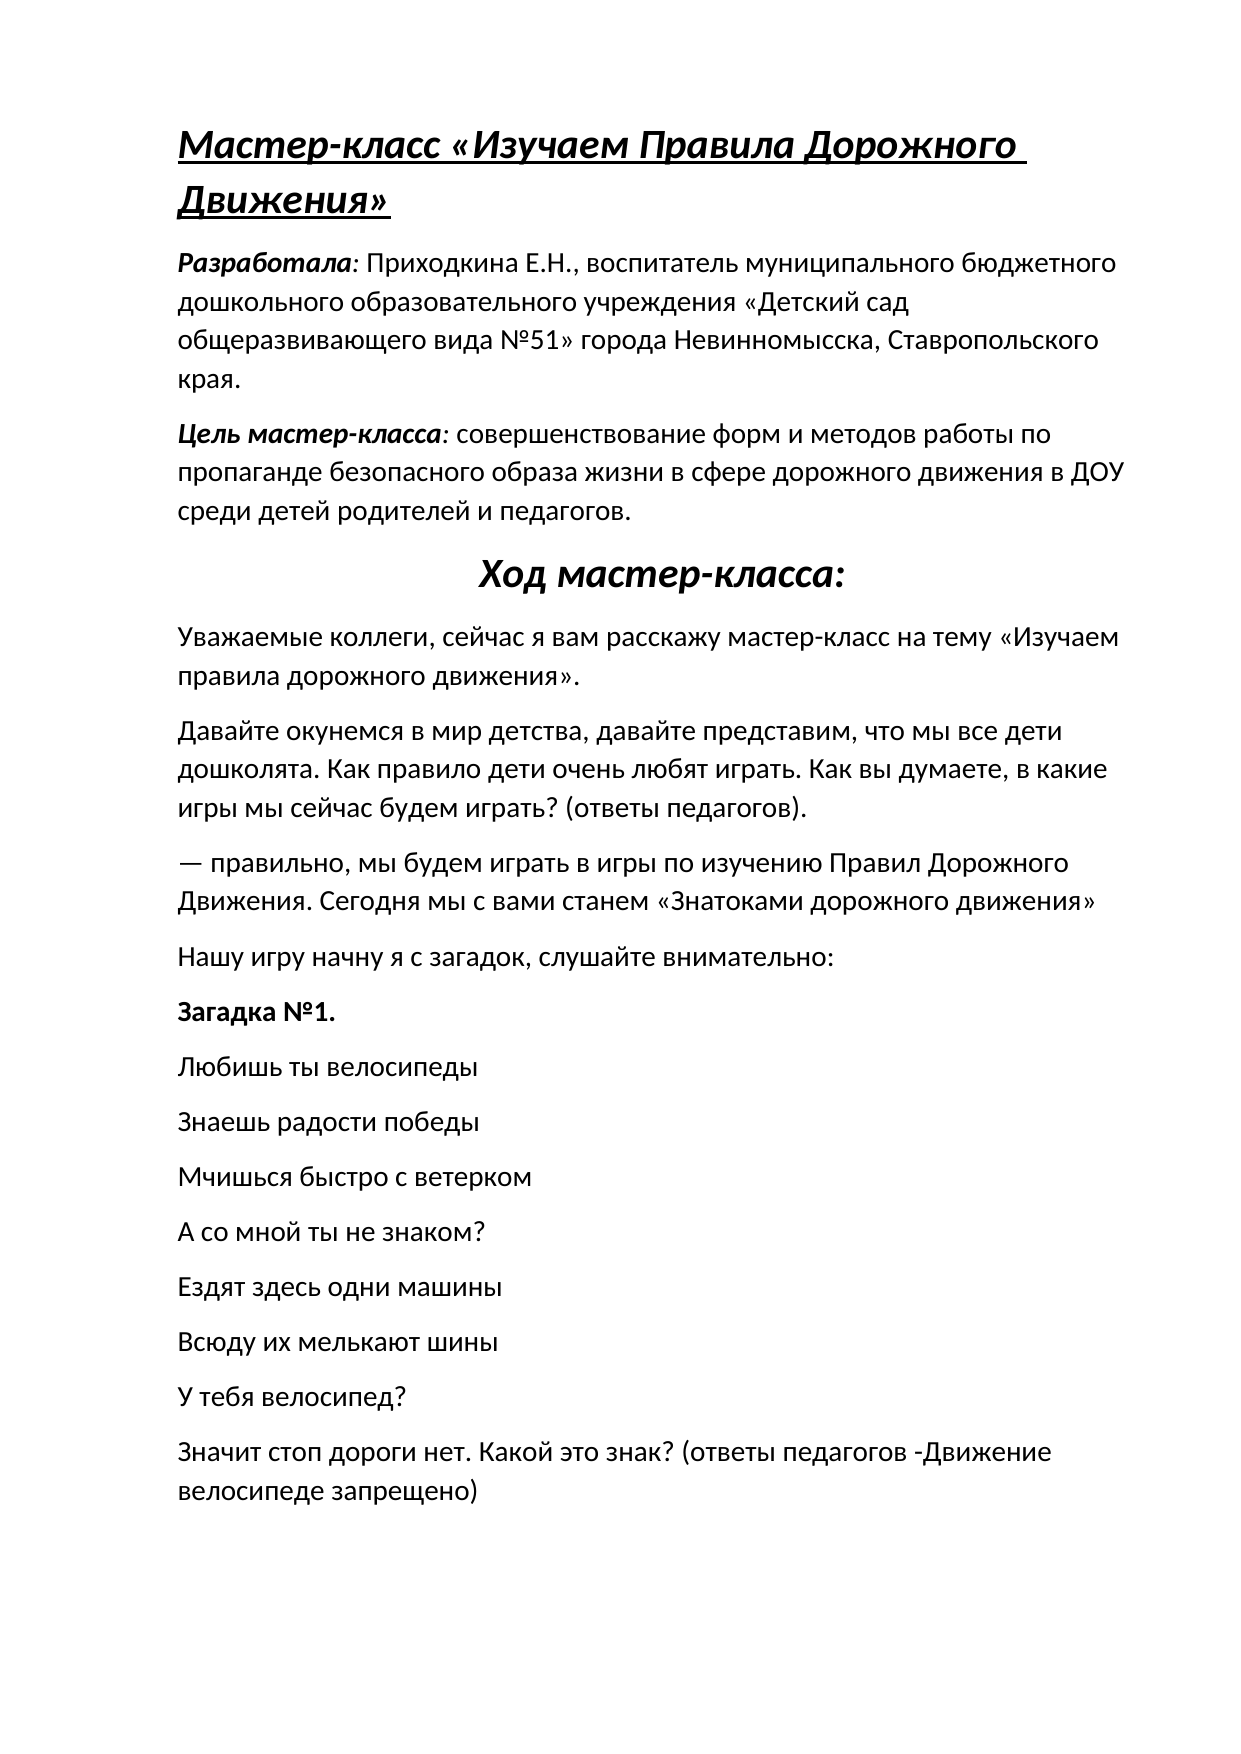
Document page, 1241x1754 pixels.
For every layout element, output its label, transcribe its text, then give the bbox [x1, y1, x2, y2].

text Нашу игру начну я с загадок, слушайте внимательно: [177, 938, 1152, 973]
text Всюду их мелькают шины [177, 1323, 1152, 1359]
text Знаешь радости победы [177, 1103, 1152, 1138]
text — правильно, мы будем играть в игры по изучению Правил Дорожного Движения. Сегодня мы с вами станем «Знатоками дорожного движения» [177, 844, 1152, 918]
text Мастер-класс «Изучаем Правила Дорожного Движения» [177, 118, 1152, 224]
text Уважаемые коллеги, сейчас я вам расскажу мастер-класс на тему «Изучаем правила дорожного движения». [177, 618, 1152, 693]
text Давайте окунемся в мир детства, давайте представим, что мы все дети дошколята. Как правило дети очень любят играть. Как вы думаете, в какие игры мы сейчас будем играть? (ответы педагогов). [177, 712, 1152, 824]
text Ездят здесь одни машины [177, 1268, 1152, 1304]
text Мчишься быстро с ветерком [177, 1158, 1152, 1194]
text Разработала: Приходкина Е.Н., воспитатель муниципального бюджетного дошкольного образовательного учреждения «Детский сад общеразвивающего вида №51» города Невинномысска, Ставропольского края. [177, 244, 1152, 396]
text У тебя велосипед? [177, 1378, 1152, 1414]
text Загадка №1. [177, 993, 1152, 1028]
text Значит стоп дороги нет. Какой это знак? (ответы педагогов -Движение велосипеде запрещено) [177, 1433, 1152, 1508]
text А со мной ты не знаком? [177, 1213, 1152, 1249]
text Ход мастер-класса: [177, 547, 1152, 598]
text Любишь ты велосипеды [177, 1048, 1152, 1083]
text Цель мастер-класса: совершенствование форм и методов работы по пропаганде безопасного образа жизни в сфере дорожного движения в ДОУ среди детей родителей и педагогов. [177, 415, 1152, 527]
